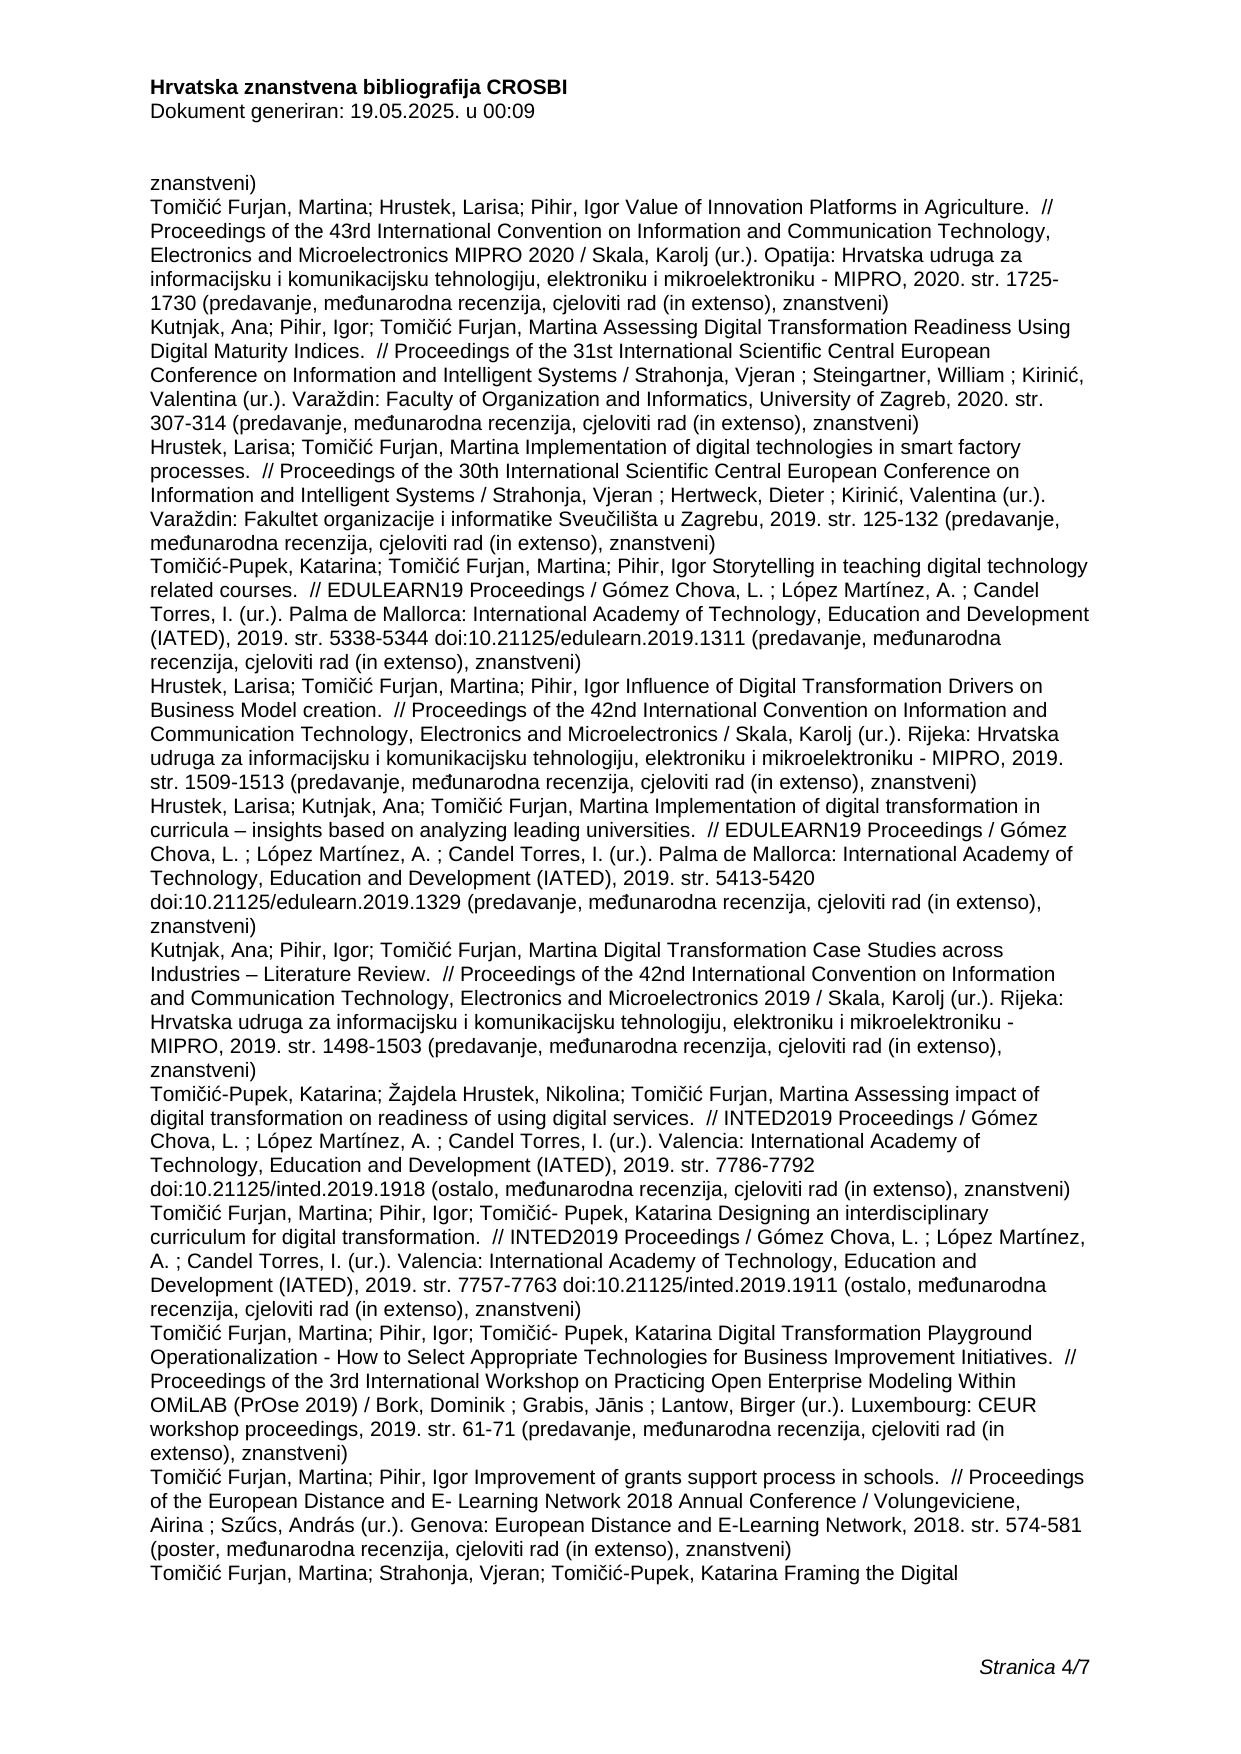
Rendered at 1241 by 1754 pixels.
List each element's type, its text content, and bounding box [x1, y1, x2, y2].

text Tomičić Furjan, Martina; Pihir, Igor [150, 1465, 1090, 1561]
text Tomičić-Pupek, Katarina; Žajdela Hrustek, Nikolina; Tomičić Furjan, Martina [150, 1081, 1090, 1201]
text Hrustek, Larisa; Kutnjak, Ana; Tomičić Furjan, Martina [150, 794, 1090, 938]
text Tomičić-Pupek, Katarina; Tomičić Furjan, Martina; Pihir, Igor [150, 554, 1090, 674]
text Kutnjak, Ana; Pihir, Igor; Tomičić Furjan, Martina [150, 938, 1090, 1081]
text Tomičić Furjan, Martina; Hrustek, Larisa; Pihir, Igor [150, 195, 1090, 315]
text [150, 1561, 1090, 1584]
text Hrustek, Larisa; Tomičić Furjan, Martina; Pihir, Igor [150, 674, 1090, 794]
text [150, 171, 1090, 195]
text Kutnjak, Ana; Pihir, Igor; Tomičić Furjan, Martina [150, 315, 1090, 434]
text Hrustek, Larisa; Tomičić Furjan, Martina [150, 434, 1090, 554]
text Tomičić Furjan, Martina; Pihir, Igor; Tomičić- Pupek, Katarina [150, 1321, 1090, 1465]
text Tomičić Furjan, Martina; Pihir, Igor; Tomičić- Pupek, Katarina [150, 1201, 1090, 1321]
